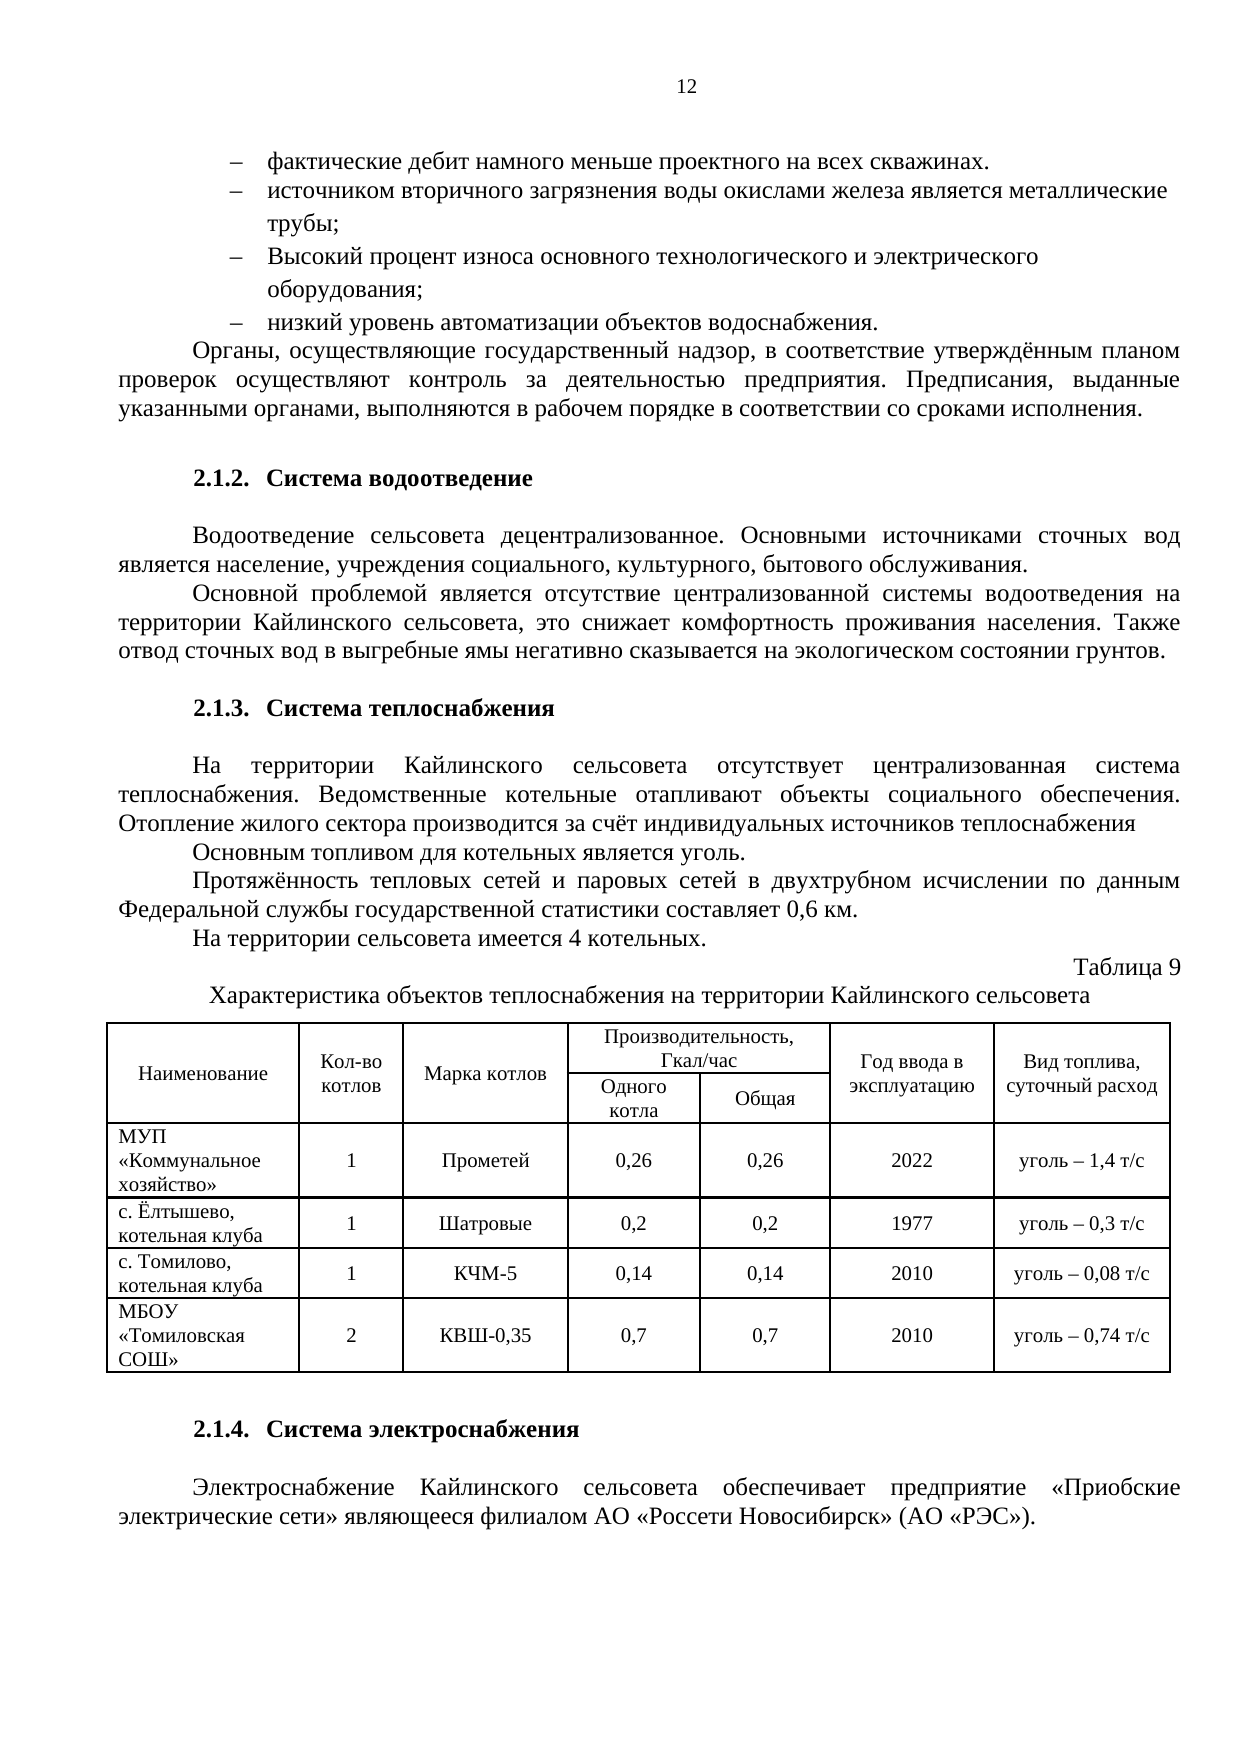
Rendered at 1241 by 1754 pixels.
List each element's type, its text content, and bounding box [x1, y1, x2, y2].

list низкий уровень автоматизации объектов водоснабжения. [230, 307, 1181, 336]
table_cell 0,14 [569, 1249, 699, 1297]
list Высокий процент износа основного технологического и электрического оборудования; [229, 241, 1181, 302]
table_cell 0,14 [701, 1249, 829, 1297]
table_cell уголь – 0,3 т/с [995, 1199, 1169, 1247]
table_cell 2010 [831, 1299, 993, 1371]
text Органы, осуществляющие государственный надзор, в соответствие утверждённым планом проверок осуществляют контроль за деятельностью предприятия. Предписания, выданные указанными органами, выполняются в рабочем порядке в соответствии со сроками исполнения. [118, 336, 1181, 422]
text Характеристика объектов теплоснабжения на территории Кайлинского сельсовета [118, 981, 1181, 1009]
text Основной проблемой является отсутствие централизованной системы водоотведения на территории Кайлинского сельсовета, это снижает комфортность проживания населения. Также отвод сточных вод в выгребные ямы негативно сказывается на экологическом состоянии грунтов. [118, 578, 1181, 664]
text На территории сельсовета имеется 4 котельных. [118, 923, 1181, 952]
text Протяжённость тепловых сетей и паровых сетей в двухтрубном исчислении по данным Федеральной службы государственной статистики составляет 0,6 км. [118, 866, 1181, 923]
table_cell 0,2 [701, 1199, 829, 1247]
table_cell Одного котла [569, 1074, 699, 1122]
list фактические дебит намного меньше проектного на всех скважинах. [230, 146, 1181, 175]
table_cell с. Ёлтышево, котельная клуба [108, 1199, 298, 1247]
table_cell Общая [701, 1074, 829, 1122]
table_cell 0,26 [569, 1124, 699, 1196]
table_cell КЧМ-5 [404, 1249, 567, 1297]
table_cell Шатровые [404, 1199, 567, 1247]
list Система теплоснабжения [193, 693, 1181, 722]
text На территории Кайлинского сельсовета отсутствует централизованная система теплоснабжения. Ведомственные котельные отапливают объекты социального обеспечения. Отопление жилого сектора производится за счёт индивидуальных источников теплоснабжения [118, 751, 1181, 837]
table_header Марка котлов [404, 1024, 567, 1122]
table_cell 2022 [831, 1124, 993, 1196]
table_cell 1977 [831, 1199, 993, 1247]
table_cell 0,26 [701, 1124, 829, 1196]
table_header Вид топлива, суточный расход [995, 1024, 1169, 1122]
table_cell 1 [300, 1199, 402, 1247]
list Система электроснабжения [193, 1414, 1181, 1443]
table_cell уголь – 0,08 т/с [995, 1249, 1169, 1297]
table_cell 0,2 [569, 1199, 699, 1247]
table_cell 2 [300, 1299, 402, 1371]
list Система водоотведение [193, 463, 1181, 492]
table_cell уголь – 0,74 т/с [995, 1299, 1169, 1371]
table_cell Прометей [404, 1124, 567, 1196]
text Основным топливом для котельных является уголь. [118, 837, 1181, 866]
text Таблица 9 [118, 952, 1181, 981]
text Электроснабжение Кайлинского сельсовета обеспечивает предприятие «Приобские электрические сети» являющееся филиалом АО «Россети Новосибирск» (АО «РЭС»). [118, 1472, 1181, 1529]
table_header Наименование [108, 1024, 298, 1122]
table_cell 2010 [831, 1249, 993, 1297]
table_header Производительность, Гкал/час [569, 1024, 829, 1072]
table_cell МБОУ «Томиловская СОШ» [108, 1299, 298, 1371]
table_cell КВШ-0,35 [404, 1299, 567, 1371]
text Водоотведение сельсовета децентрализованное. Основными источниками сточных вод является население, учреждения социального, культурного, бытового обслуживания. [118, 521, 1181, 578]
list источником вторичного загрязнения воды окислами железа является металлические трубы; [229, 175, 1181, 236]
table_header Кол-во котлов [300, 1024, 402, 1122]
table_cell 0,7 [701, 1299, 829, 1371]
table_cell уголь – 1,4 т/с [995, 1124, 1169, 1196]
table_cell 0,7 [569, 1299, 699, 1371]
table_cell 1 [300, 1249, 402, 1297]
table_cell с. Томилово, котельная клуба [108, 1249, 298, 1297]
table_header Год ввода в эксплуатацию [831, 1024, 993, 1122]
table_cell 1 [300, 1124, 402, 1196]
table_cell МУП «Коммунальное хозяйство» [108, 1124, 298, 1196]
